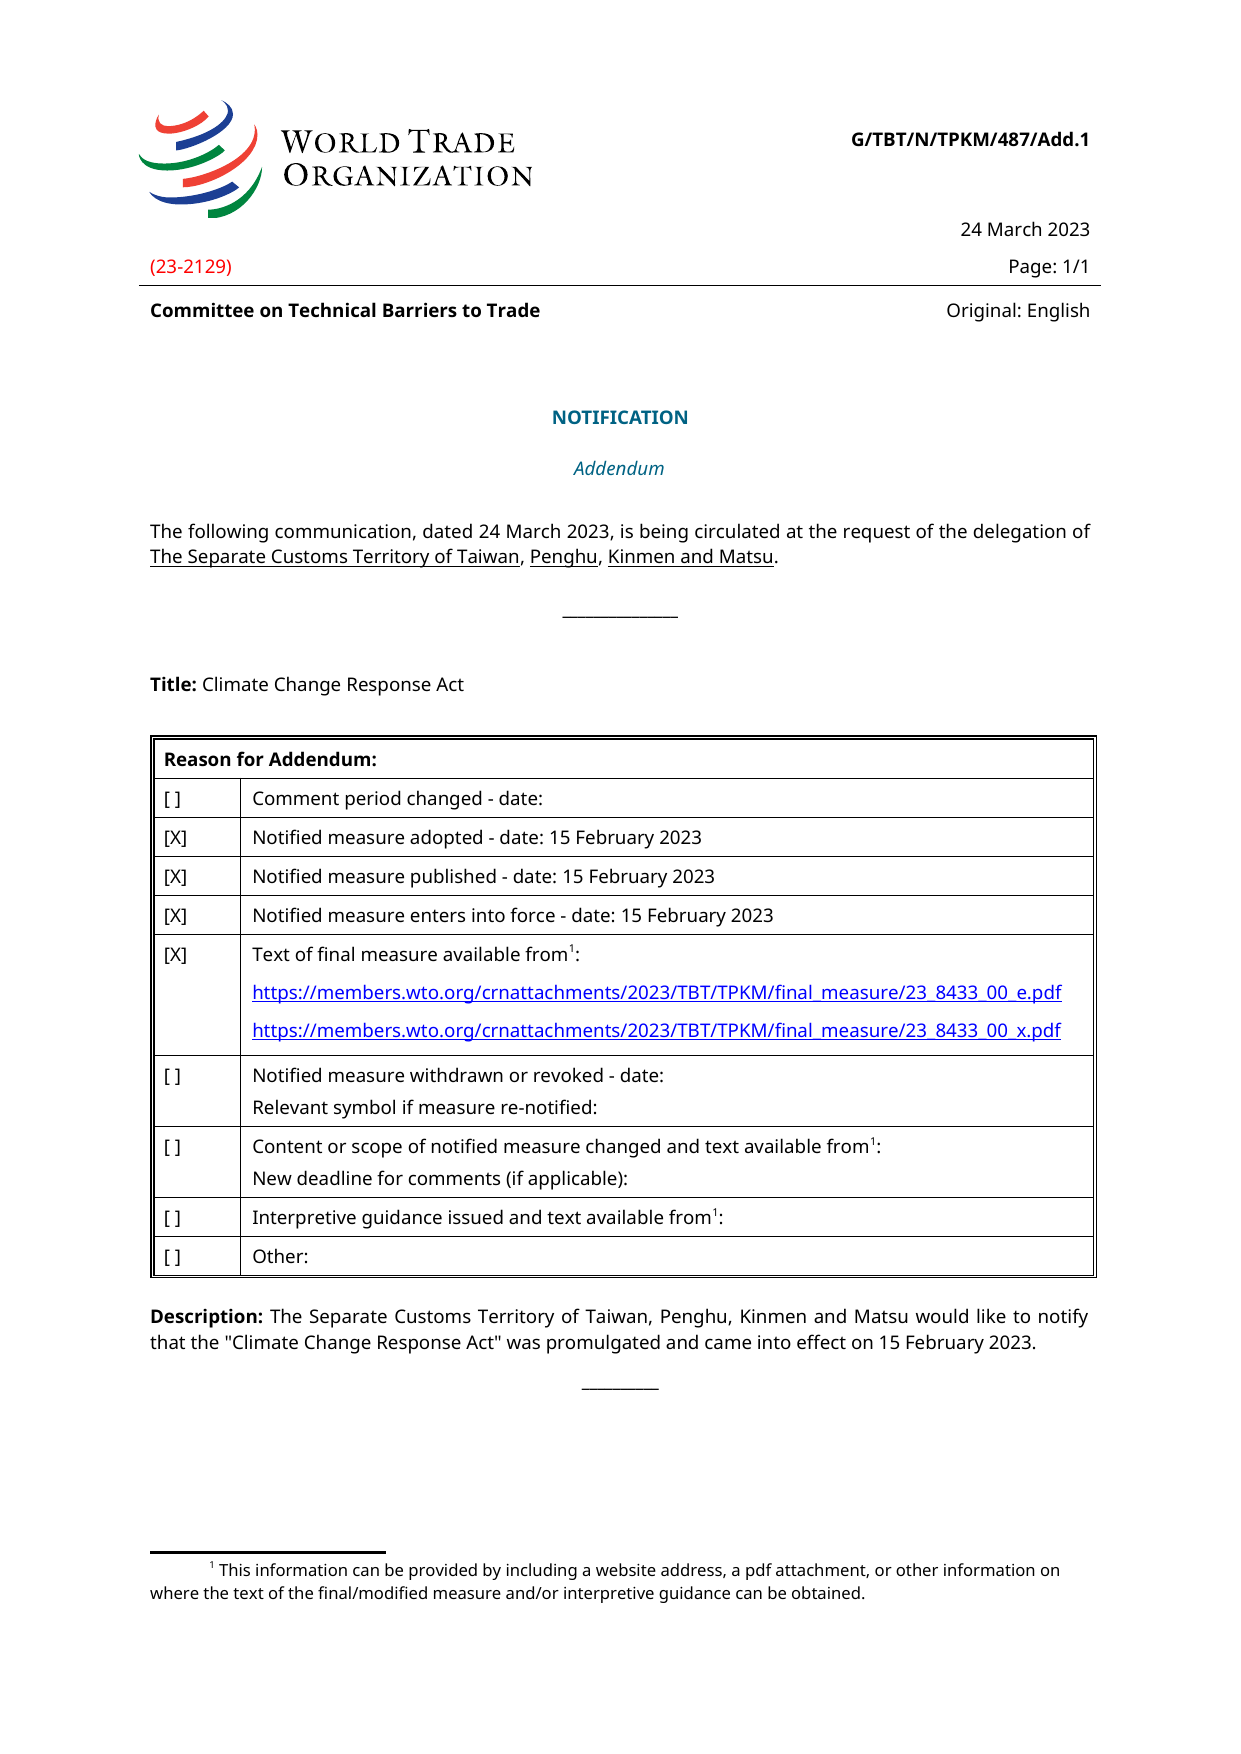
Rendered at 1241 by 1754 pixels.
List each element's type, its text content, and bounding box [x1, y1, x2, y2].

table_cell Text of final measure available from: https://members.wto.org/crnattachments/2023/TBT/TPKM/final_measure/23_8433_00_e.pdf https://members.wto.org/crnattachments/2023/TBT/TPKM/final_measure/23_8433_00_x.pdf [241, 935, 1093, 1055]
table_cell Content or scope of notified measure changed and text available from1: New deadline for comments (if applicable): [241, 1127, 1093, 1197]
table_cell Notified measure published - date: 15 February 2023 [241, 857, 1093, 895]
table_cell Notified measure adopted - date: 15 February 2023 [241, 818, 1093, 856]
title Addendum [150, 455, 1090, 481]
table_header Reason for Addendum: [155, 740, 1093, 778]
text Description: The Separate Customs Territory of Taiwan, Penghu, Kinmen and Matsu would like to notify that the "Climate Change Response Act" was promulgated and came into effect on 15 February 2023. [150, 1304, 1090, 1355]
table_cell [X] [155, 818, 240, 856]
table_cell Notified measure withdrawn or revoked - date: Relevant symbol if measure re-notified: [241, 1056, 1093, 1126]
table_cell [ ] [155, 1127, 240, 1197]
table_cell [ ] [155, 779, 240, 817]
table_cell [X] [155, 935, 240, 1055]
table_cell [X] [155, 857, 240, 895]
table_cell [ ] [155, 1237, 240, 1275]
table_cell Notified measure enters into force - date: 15 February 2023 [241, 896, 1093, 934]
text Title: Climate Change Response Act [150, 671, 1090, 697]
table_cell [ ] [155, 1056, 240, 1126]
text __________ [150, 1367, 1090, 1393]
table_cell Other: [241, 1237, 1093, 1275]
table_cell Comment period changed - date: [241, 779, 1093, 817]
table_cell Interpretive guidance issued and text available from1: [241, 1198, 1093, 1236]
text The following communication, dated 24 March 2023, is being circulated at the request of the delegation of The Separate Customs Territory of Taiwan, Penghu, Kinmen and Matsu. [150, 518, 1090, 569]
title NOTIFICATION [150, 405, 1090, 430]
table_cell [ ] [155, 1198, 240, 1236]
table_cell [X] [155, 896, 240, 934]
text _______________ [150, 595, 1090, 620]
